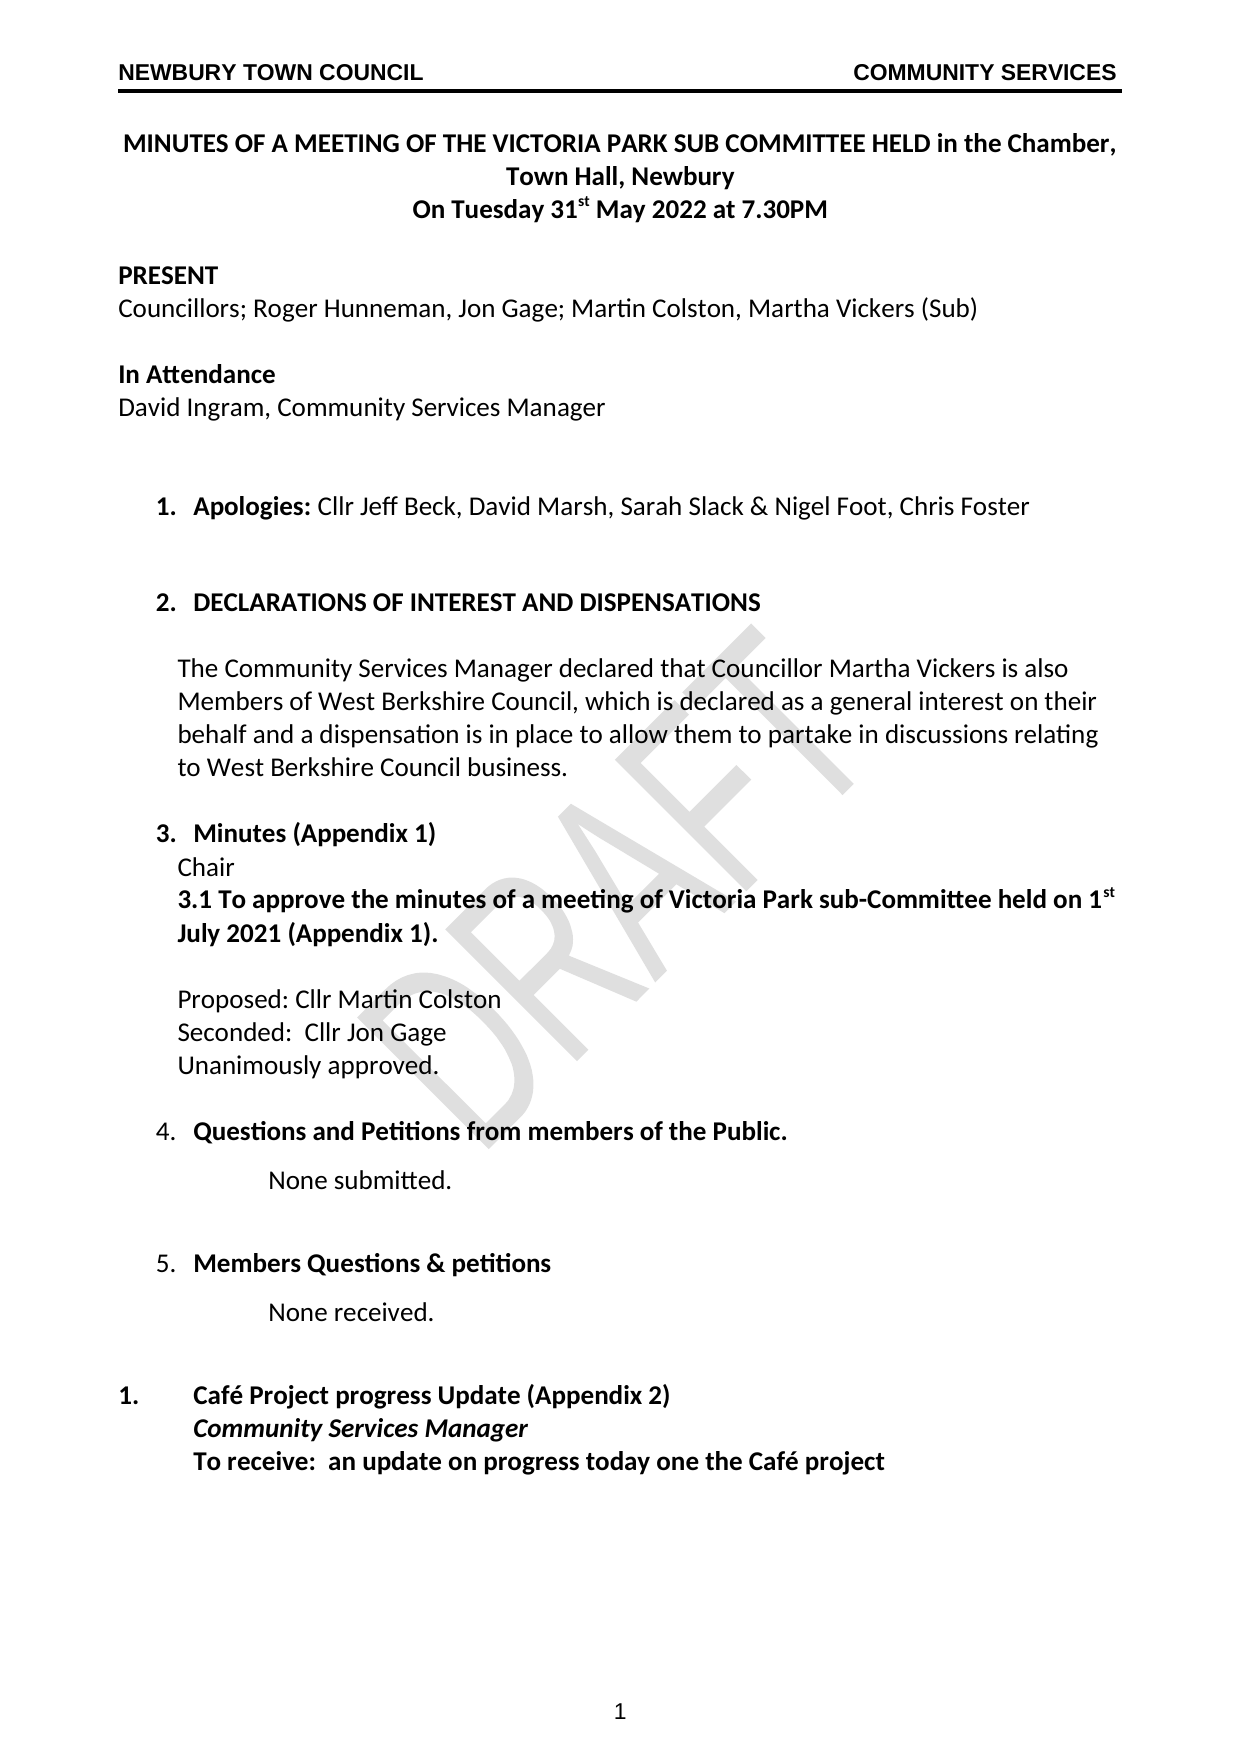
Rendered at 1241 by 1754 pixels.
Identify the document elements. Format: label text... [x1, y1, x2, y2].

text Seconded: Cllr Jon Gage [177, 1015, 1122, 1048]
text The Community Services Manager declared that Councillor Martha Vickers is also Members of West Berkshire Council, which is declared as a general interest on their behalf and a dispensation is in place to allow them to partake in discussions relating to West Berkshire Council business. [177, 652, 1126, 784]
list Minutes (Appendix 1) [156, 817, 1126, 850]
text 3.1 To approve the minutes of a meeting of Victoria Park sub-Committee held on 1st July 2021 (Appendix 1). [177, 883, 1122, 949]
subtitle Members Questions & petitions None received. [156, 1246, 1126, 1328]
subtitle DECLARATIONS OF INTEREST AND DISPENSATIONS [156, 586, 1126, 618]
subtitle Questions and Petitions from members of the Public. None submitted. [156, 1114, 1126, 1196]
text Proposed: Cllr Martin Colston [177, 982, 1122, 1015]
text Unanimously approved. [177, 1048, 1122, 1081]
text MINUTES OF A MEETING OF THE VICTORIA PARK SUB COMMITTEE HELD in the Chamber, Town Hall, Newbury [118, 126, 1122, 192]
text Chair [177, 850, 1122, 883]
text On Tuesday 31st May 2022 at 7.30PM [118, 192, 1122, 225]
list Community Services Manager To receive: an update on progress today one the Café project [193, 1411, 1122, 1477]
subtitle PRESENT [118, 258, 1122, 291]
text David Ingram, Community Services Manager [118, 390, 1122, 423]
list Café Project progress Update (Appendix 2) [118, 1378, 1122, 1411]
text In Attendance [118, 357, 1122, 390]
text Councillors; Roger Hunneman, Jon Gage; Martin Colston, Martha Vickers (Sub) [118, 291, 1122, 324]
subtitle Apologies: Cllr Jeff Beck, David Marsh, Sarah Slack & Nigel Foot, Chris Foster [156, 489, 1126, 550]
